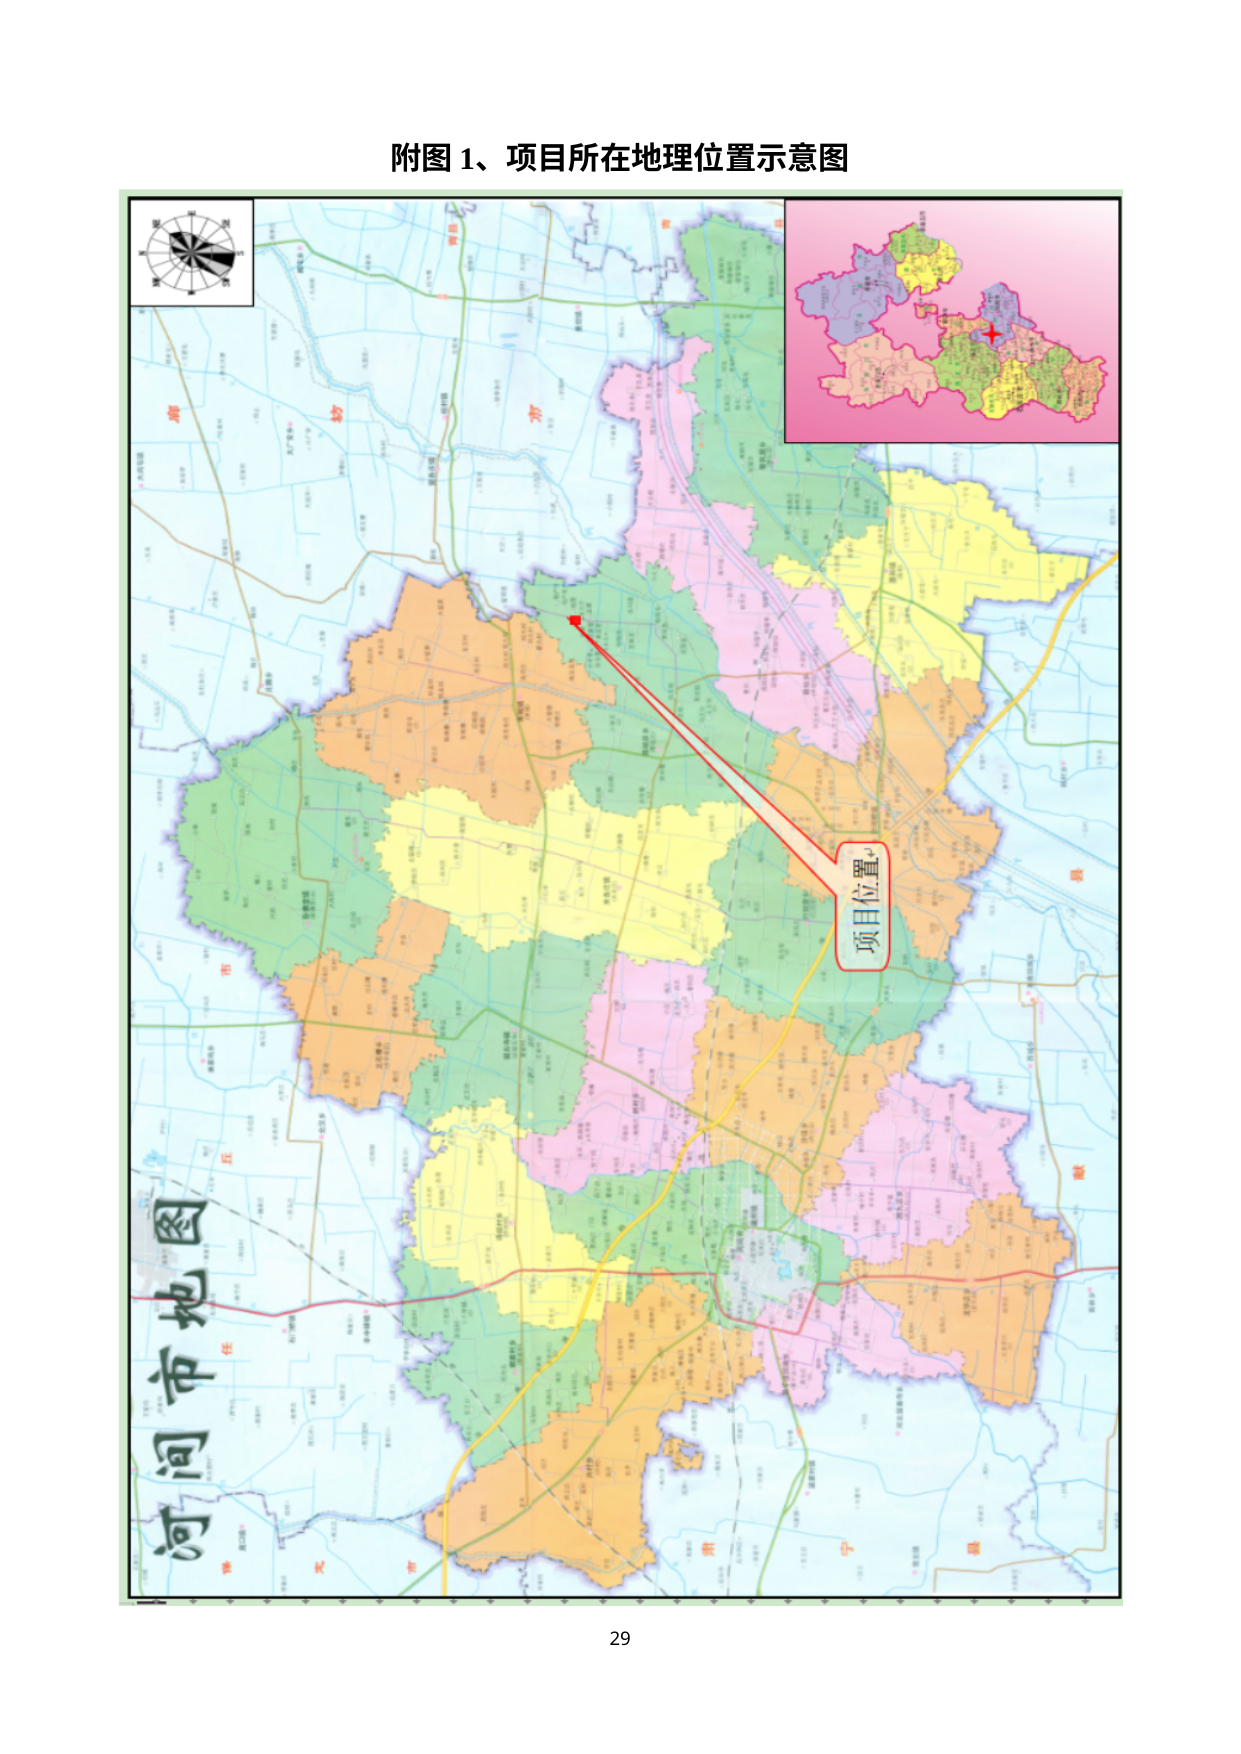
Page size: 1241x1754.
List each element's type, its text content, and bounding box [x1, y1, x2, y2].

picture [120, 190, 1122, 1606]
text 附图1、项目所在地理位置示意图 [128, 123, 1112, 188]
